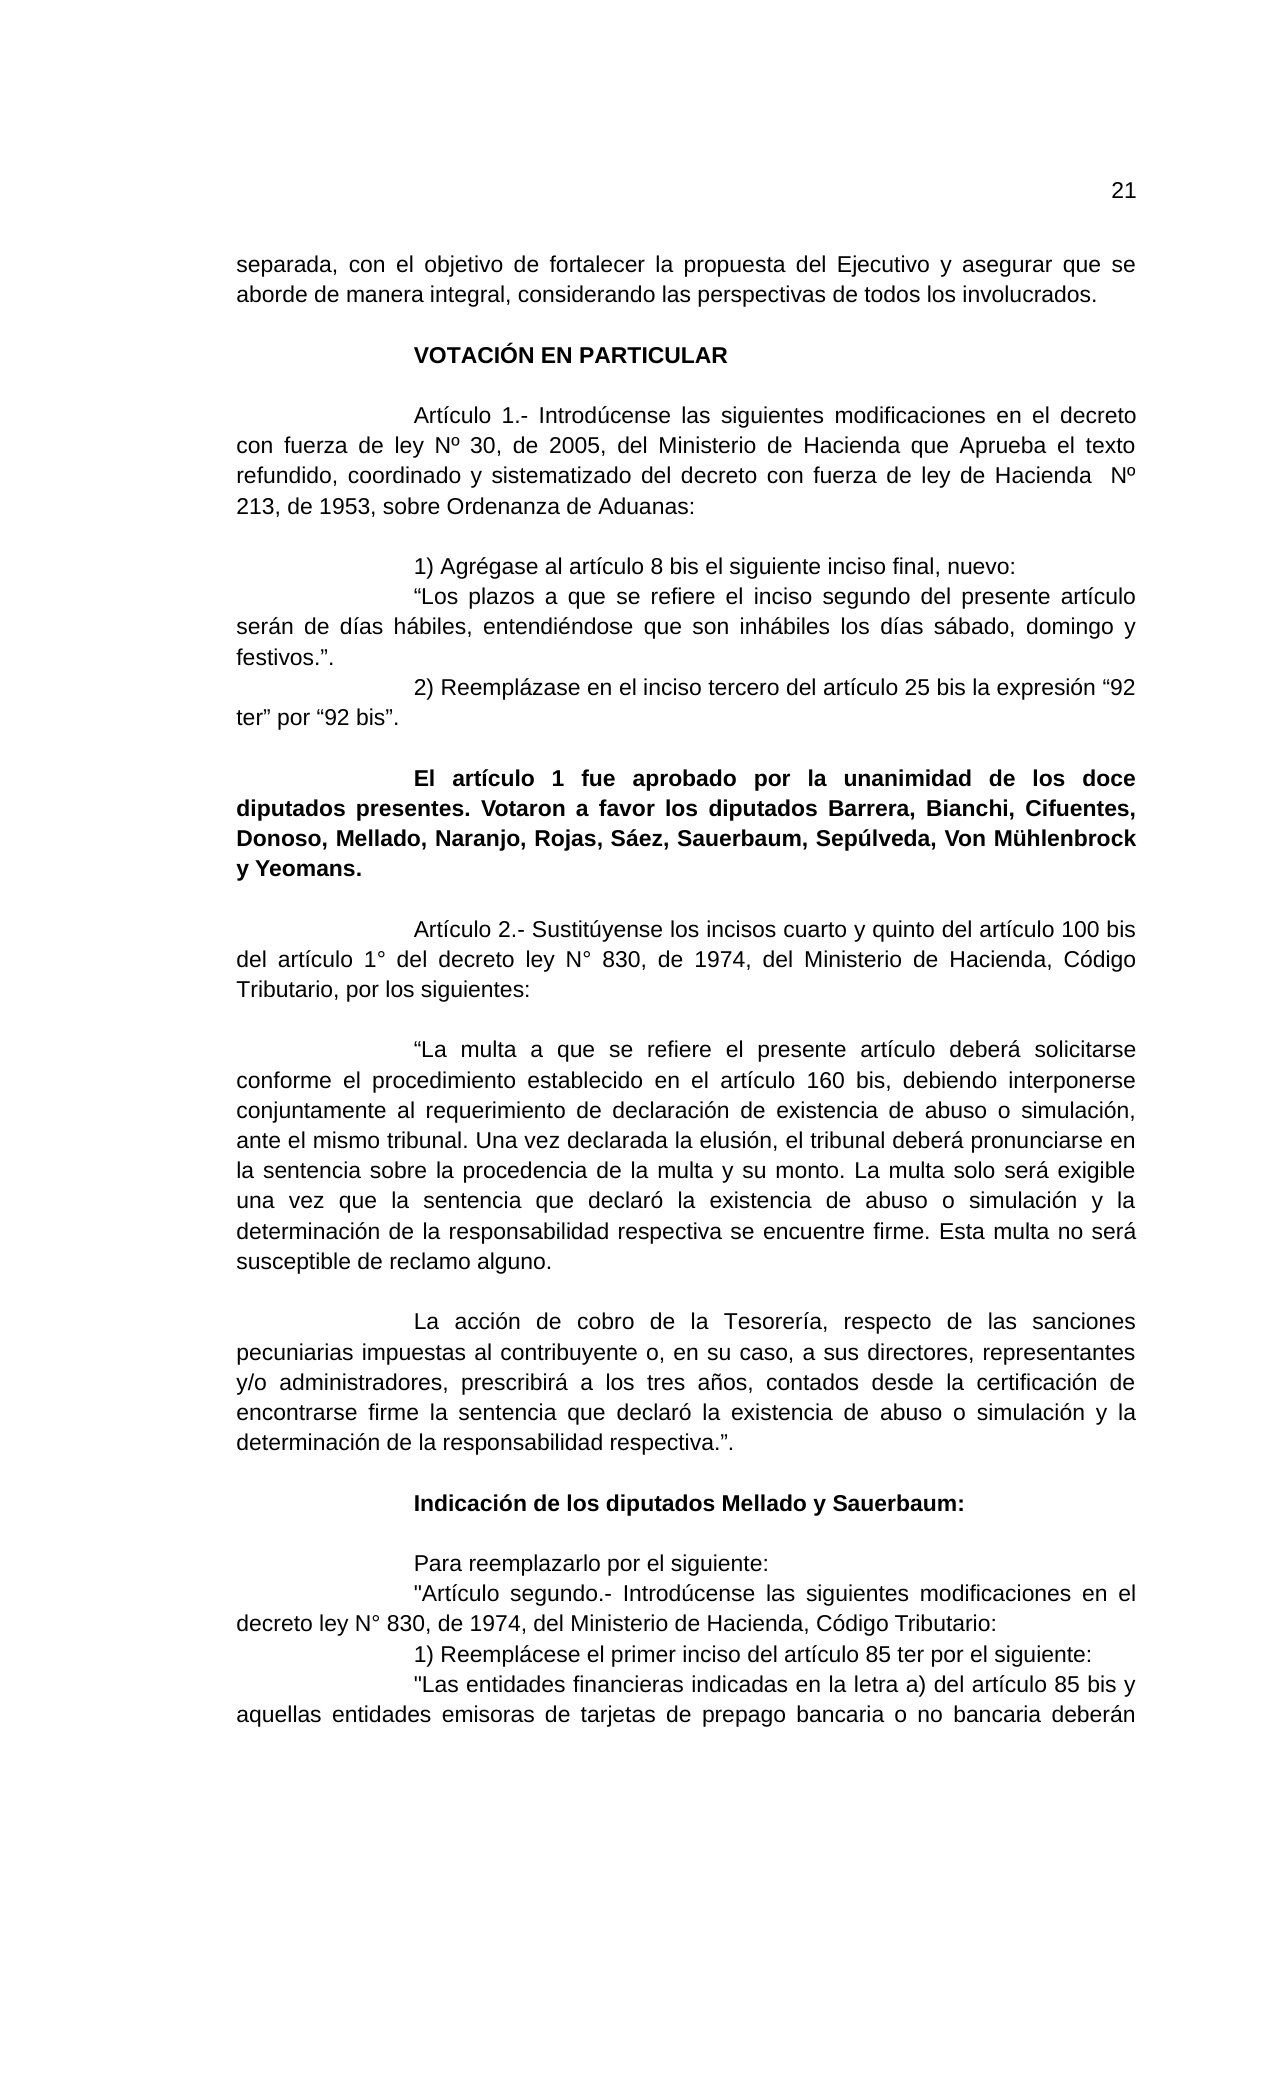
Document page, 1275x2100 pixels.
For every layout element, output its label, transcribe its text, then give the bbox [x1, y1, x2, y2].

text El artículo 1 fue aprobado por la unanimidad de los doce diputados presentes. Votaron a favor los diputados Barrera, Bianchi, Cifuentes, Donoso, Mellado, Naranjo, Rojas, Sáez, Sauerbaum, Sepúlveda, Von Mühlenbrock y Yeomans. [236, 764, 1137, 882]
text Indicación de los diputados Mellado y Sauerbaum: [236, 1489, 1137, 1516]
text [236, 1671, 1137, 1727]
text Artículo 1.- Introdúcense las siguientes modificaciones en el decreto con fuerza de ley Nº 30, de 2005, del Ministerio de Hacienda que Aprueba el texto refundido, coordinado y sistematizado del decreto con fuerza de ley de Hacienda Nº 213, de 1953, sobre Ordenanza de Aduanas: [236, 402, 1137, 519]
text “La multa a que se refiere el presente artículo deberá solicitarse conforme el procedimiento establecido en el artículo 160 bis, debiendo interponerse conjuntamente al requerimiento de declaración de existencia de abuso o simulación, ante el mismo tribunal. Una vez declarada la elusión, el tribunal deberá pronunciarse en la sentencia sobre la procedencia de la multa y su monto. La multa solo será exigible una vez que la sentencia que declaró la existencia de abuso o simulación y la determinación de la responsabilidad respectiva se encuentre firme. Esta multa no será susceptible de reclamo alguno. [236, 1036, 1137, 1274]
text 1) Reemplácese el primer inciso del artículo 85 ter por el siguiente: [236, 1641, 1137, 1667]
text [236, 251, 1137, 308]
text 2) Reemplázase en el inciso tercero del artículo 25 bis la expresión “92 ter” por “92 bis”. [236, 674, 1137, 731]
text Para reemplazarlo por el siguiente: [236, 1550, 1137, 1576]
text 1) Agrégase al artículo 8 bis el siguiente inciso final, nuevo: [236, 553, 1137, 579]
text VOTACIÓN EN PARTICULAR [236, 342, 1137, 368]
text Artículo 2.- Sustitúyense los incisos cuarto y quinto del artículo 100 bis del artículo 1° del decreto ley N° 830, de 1974, del Ministerio de Hacienda, Código Tributario, por los siguientes: [236, 916, 1137, 1002]
text “Los plazos a que se refiere el inciso segundo del presente artículo serán de días hábiles, entendiéndose que son inhábiles los días sábado, domingo y festivos.”. [236, 583, 1137, 670]
text "Artículo segundo.- Introdúcense las siguientes modificaciones en el decreto ley N° 830, de 1974, del Ministerio de Hacienda, Código Tributario: [236, 1580, 1137, 1637]
text La acción de cobro de la Tesorería, respecto de las sanciones pecuniarias impuestas al contribuyente o, en su caso, a sus directores, representantes y/o administradores, prescribirá a los tres años, contados desde la certificación de encontrarse firme la sentencia que declaró la existencia de abuso o simulación y la determinación de la responsabilidad respectiva.”. [236, 1308, 1137, 1456]
